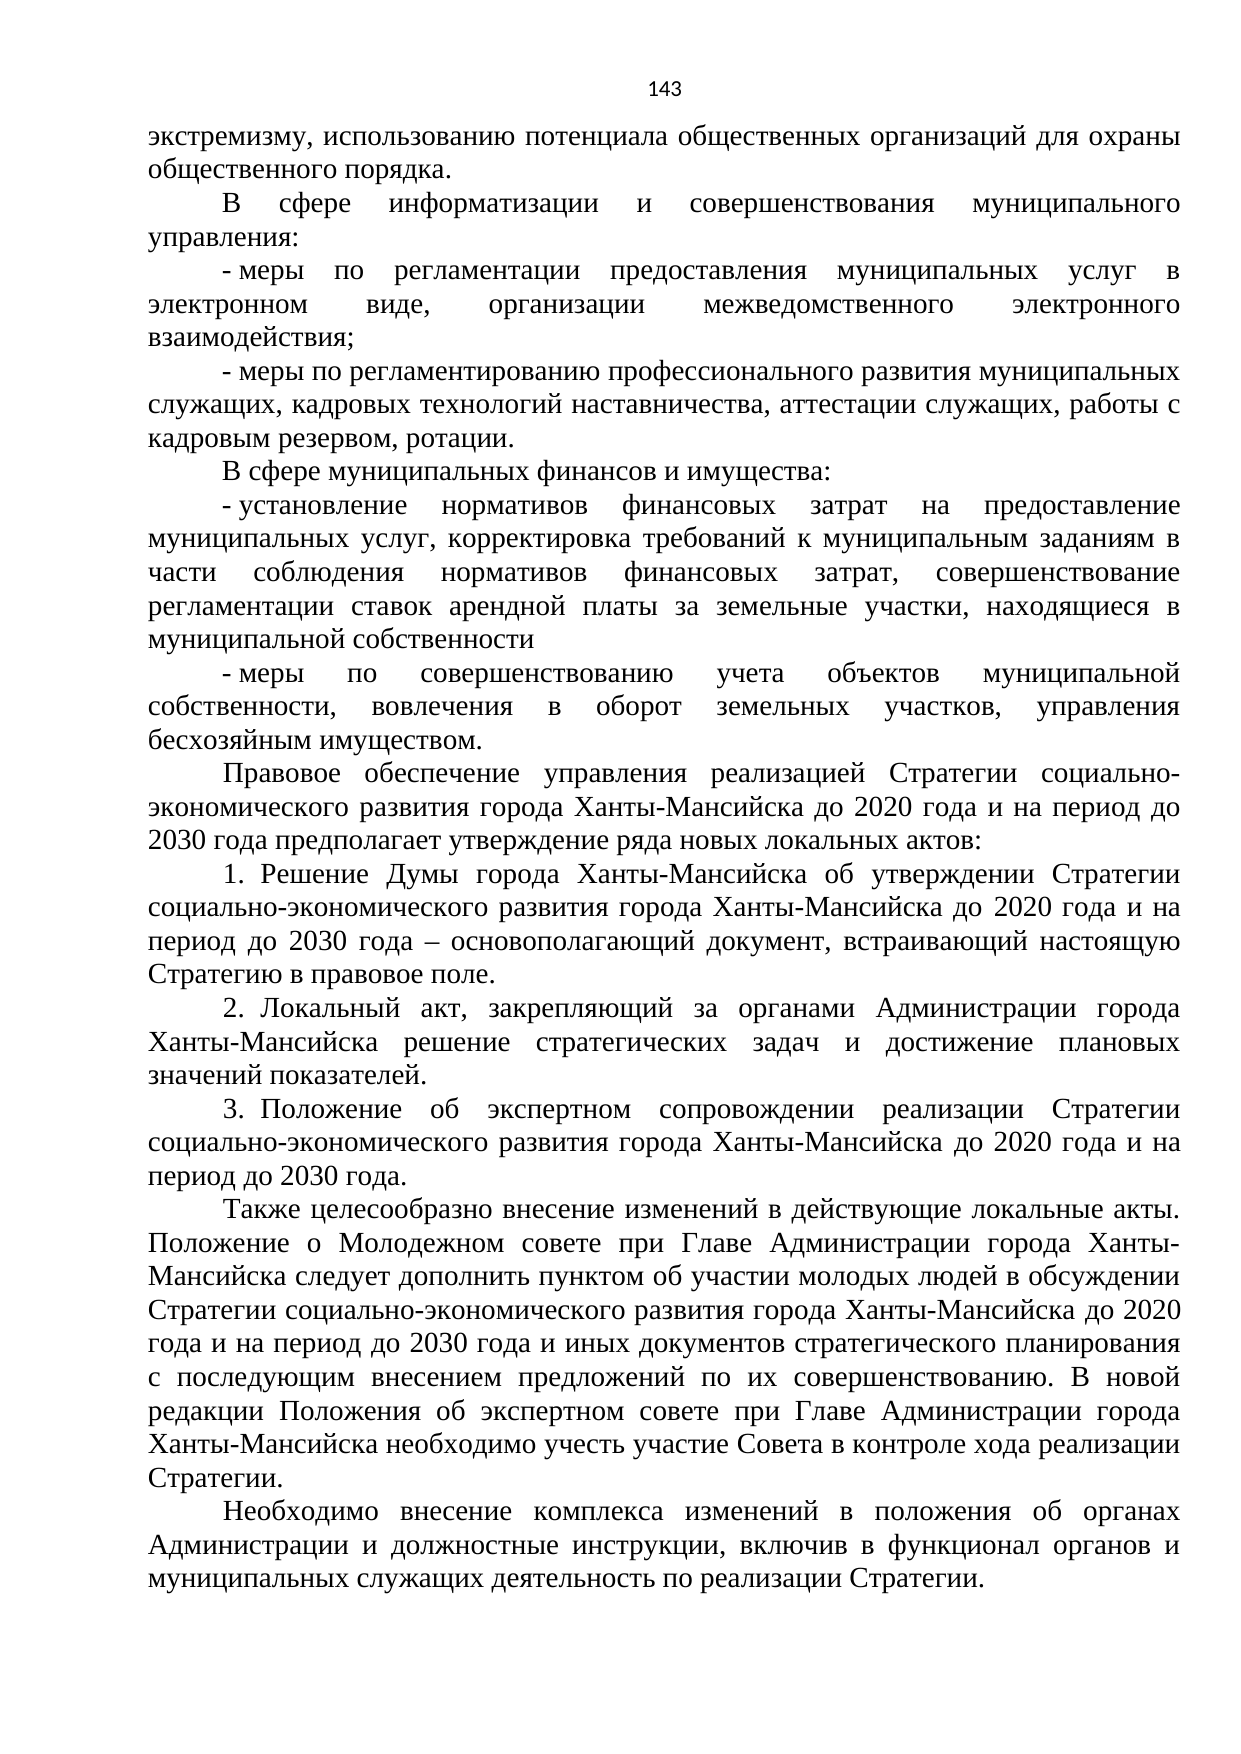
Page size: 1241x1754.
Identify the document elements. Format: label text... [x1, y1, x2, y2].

text В сфере информатизации и совершенствования муниципального управления: [148, 185, 1181, 252]
list Положение об экспертном сопровождении реализации Стратегии социально-экономического развития города Ханты-Мансийска до 2020 года и на период до 2030 года. [148, 1091, 1181, 1191]
text - меры по совершенствованию учета объектов муниципальной собственности, вовлечения в оборот земельных участков, управления бесхозяйным имуществом. [148, 655, 1181, 755]
list Локальный акт, закрепляющий за органами Администрации города Ханты-Мансийска решение стратегических задач и достижение плановых значений показателей. [148, 990, 1181, 1091]
text - установление нормативов финансовых затрат на предоставление муниципальных услуг, корректировка требований к муниципальным заданиям в части соблюдения нормативов финансовых затрат, совершенствование регламентации ставок арендной платы за земельные участки, находящиеся в муниципальной собственности [148, 487, 1181, 655]
text - меры по регламентированию профессионального развития муниципальных служащих, кадровых технологий наставничества, аттестации служащих, работы с кадровым резервом, ротации. [148, 353, 1181, 453]
text Также целесообразно внесение изменений в действующие локальные акты. Положение о Молодежном совете при Главе Администрации города Ханты-Мансийска следует дополнить пунктом об участии молодых людей в обсуждении Стратегии социально-экономического развития города Ханты-Мансийска до 2020 года и на период до 2030 года и иных документов стратегического планирования с последующим внесением предложений по их совершенствованию. В новой редакции Положения об экспертном совете при Главе Администрации города Ханты-Мансийска необходимо учесть участие Совета в контроле хода реализации Стратегии. [148, 1191, 1181, 1493]
text Необходимо внесение комплекса изменений в положения об органах Администрации и должностные инструкции, включив в функционал органов и муниципальных служащих деятельность по реализации Стратегии. [148, 1493, 1181, 1594]
list Решение Думы города Ханты-Мансийска об утверждении Стратегии социально-экономического развития города Ханты-Мансийска до 2020 года и на период до 2030 года – основополагающий документ, встраивающий настоящую Стратегию в правовое поле. [148, 856, 1181, 990]
text - меры по регламентации предоставления муниципальных услуг в электронном виде, организации межведомственного электронного взаимодействия; [148, 252, 1181, 353]
text В сфере муниципальных финансов и имущества: [148, 453, 1181, 487]
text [148, 118, 1181, 185]
text Правовое обеспечение управления реализацией Стратегии социально-экономического развития города Ханты-Мансийска до 2020 года и на период до 2030 года предполагает утверждение ряда новых локальных актов: [148, 755, 1181, 856]
